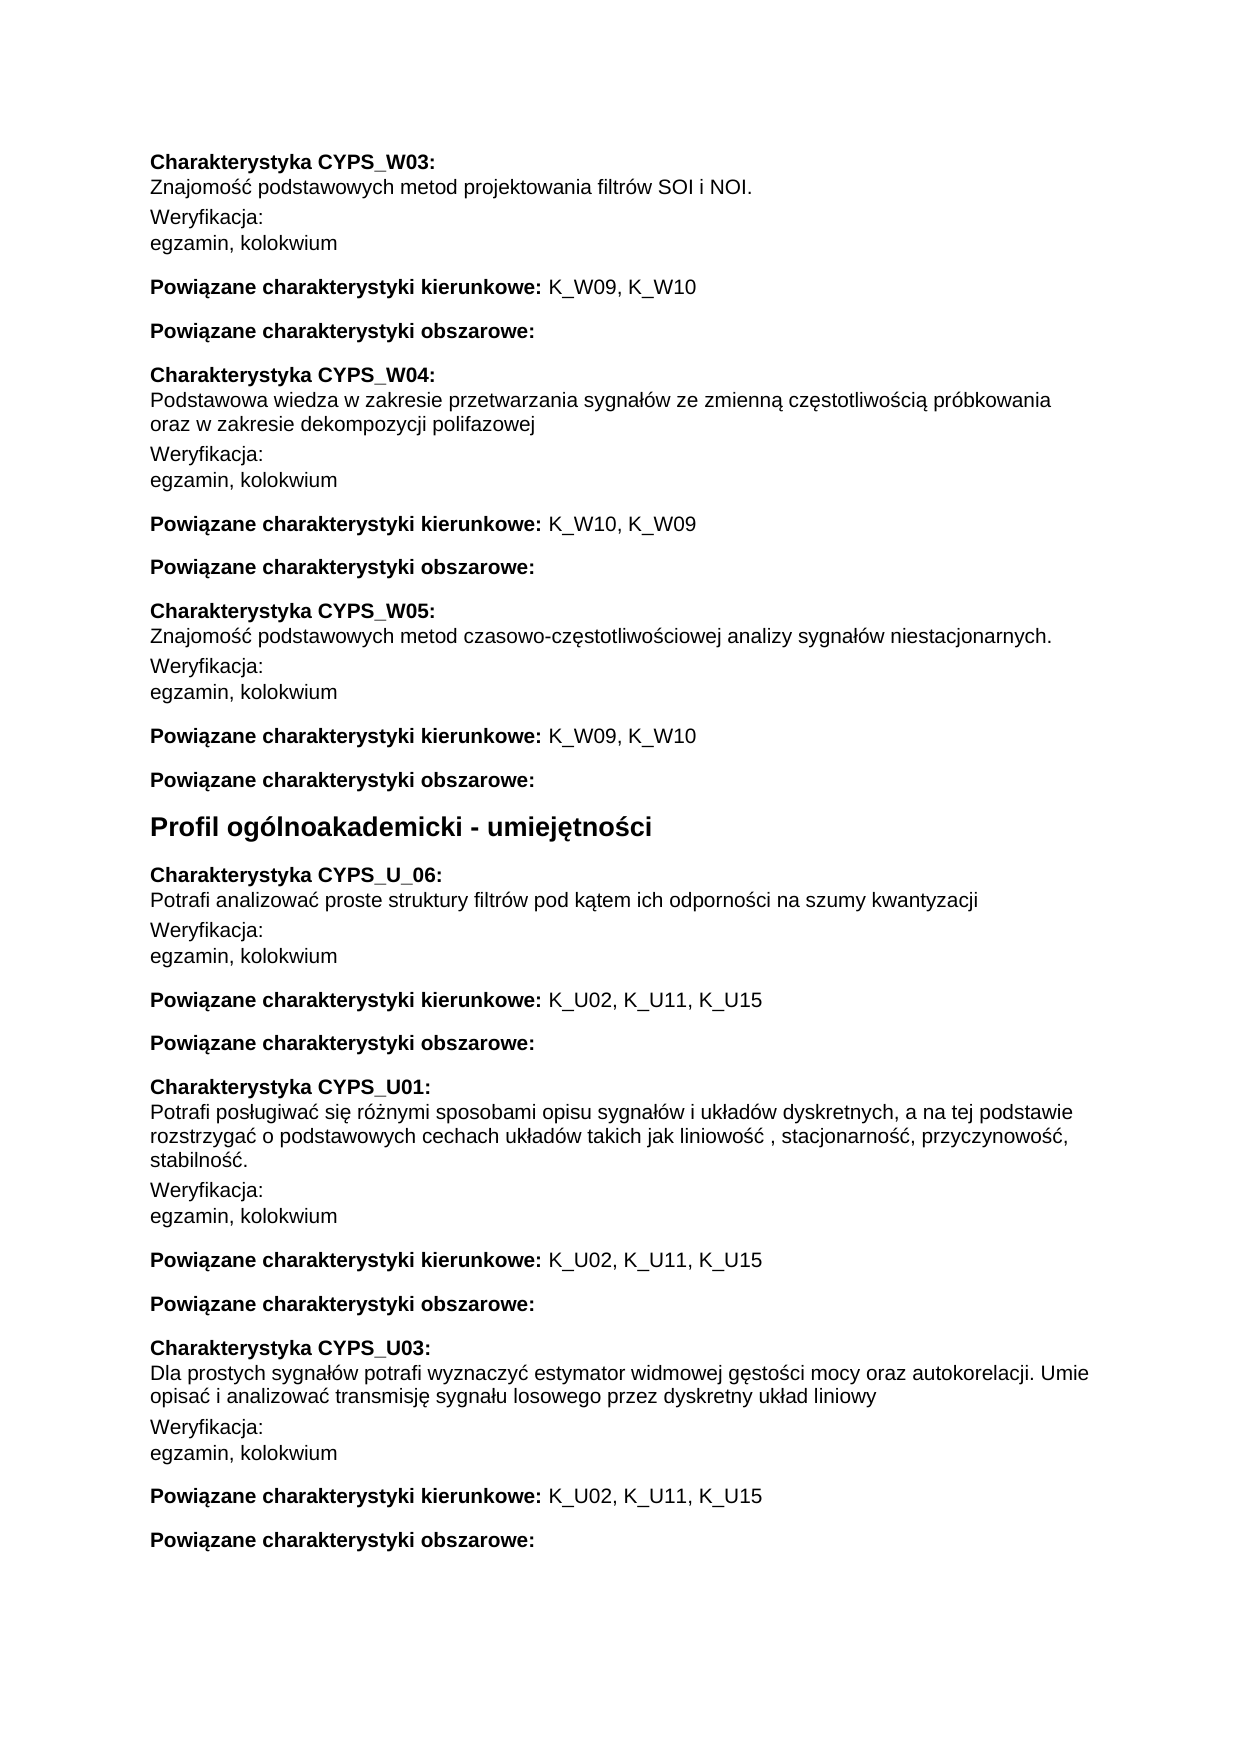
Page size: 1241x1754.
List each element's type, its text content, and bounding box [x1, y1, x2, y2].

text Powiązane charakterystyki kierunkowe: K_W09, K_W10 [150, 275, 1090, 299]
text Charakterystyka CYPS_U03: [150, 1335, 1090, 1359]
text Weryfikacja: [150, 654, 1090, 678]
text Potrafi analizować proste struktury filtrów pod kątem ich odporności na szumy kwantyzacji [150, 887, 1090, 911]
subtitle Profil ogólnoakademicki - umiejętności [150, 811, 1090, 843]
text Powiązane charakterystyki obszarowe: [150, 768, 1090, 792]
text Znajomość podstawowych metod projektowania filtrów SOI i NOI. [150, 175, 1090, 199]
text Znajomość podstawowych metod czasowo-częstotliwościowej analizy sygnałów niestacjonarnych. [150, 624, 1090, 648]
text Weryfikacja: [150, 1178, 1090, 1202]
text Weryfikacja: [150, 442, 1090, 466]
text Powiązane charakterystyki obszarowe: [150, 319, 1090, 343]
text Charakterystyka CYPS_W03: [150, 150, 1090, 174]
text Potrafi posługiwać się różnymi sposobami opisu sygnałów i układów dyskretnych, a na tej podstawie rozstrzygać o podstawowych cechach układów takich jak liniowość , stacjonarność, przyczynowość, stabilność. [150, 1100, 1090, 1172]
text Powiązane charakterystyki obszarowe: [150, 555, 1090, 579]
text Weryfikacja: [150, 205, 1090, 229]
text egzamin, kolokwium [150, 1204, 1090, 1228]
text Powiązane charakterystyki obszarowe: [150, 1031, 1090, 1055]
text Powiązane charakterystyki kierunkowe: K_U02, K_U11, K_U15 [150, 1484, 1090, 1508]
text egzamin, kolokwium [150, 944, 1090, 968]
text Powiązane charakterystyki kierunkowe: K_W10, K_W09 [150, 511, 1090, 535]
text egzamin, kolokwium [150, 680, 1090, 704]
text egzamin, kolokwium [150, 231, 1090, 255]
text Charakterystyka CYPS_U01: [150, 1075, 1090, 1099]
text Weryfikacja: [150, 1414, 1090, 1438]
text Podstawowa wiedza w zakresie przetwarzania sygnałów ze zmienną częstotliwością próbkowania oraz w zakresie dekompozycji polifazowej [150, 387, 1090, 435]
text Powiązane charakterystyki obszarowe: [150, 1292, 1090, 1316]
text Powiązane charakterystyki obszarowe: [150, 1528, 1090, 1552]
text Powiązane charakterystyki kierunkowe: K_W09, K_W10 [150, 724, 1090, 748]
text Charakterystyka CYPS_W04: [150, 362, 1090, 386]
text Powiązane charakterystyki kierunkowe: K_U02, K_U11, K_U15 [150, 1248, 1090, 1272]
text Dla prostych sygnałów potrafi wyznaczyć estymator widmowej gęstości mocy oraz autokorelacji. Umie opisać i analizować transmisję sygnału losowego przez dyskretny układ liniowy [150, 1360, 1090, 1408]
text Weryfikacja: [150, 918, 1090, 942]
text Charakterystyka CYPS_U_06: [150, 862, 1090, 886]
text Powiązane charakterystyki kierunkowe: K_U02, K_U11, K_U15 [150, 987, 1090, 1011]
text egzamin, kolokwium [150, 1441, 1090, 1464]
text Charakterystyka CYPS_W05: [150, 599, 1090, 623]
text egzamin, kolokwium [150, 468, 1090, 492]
